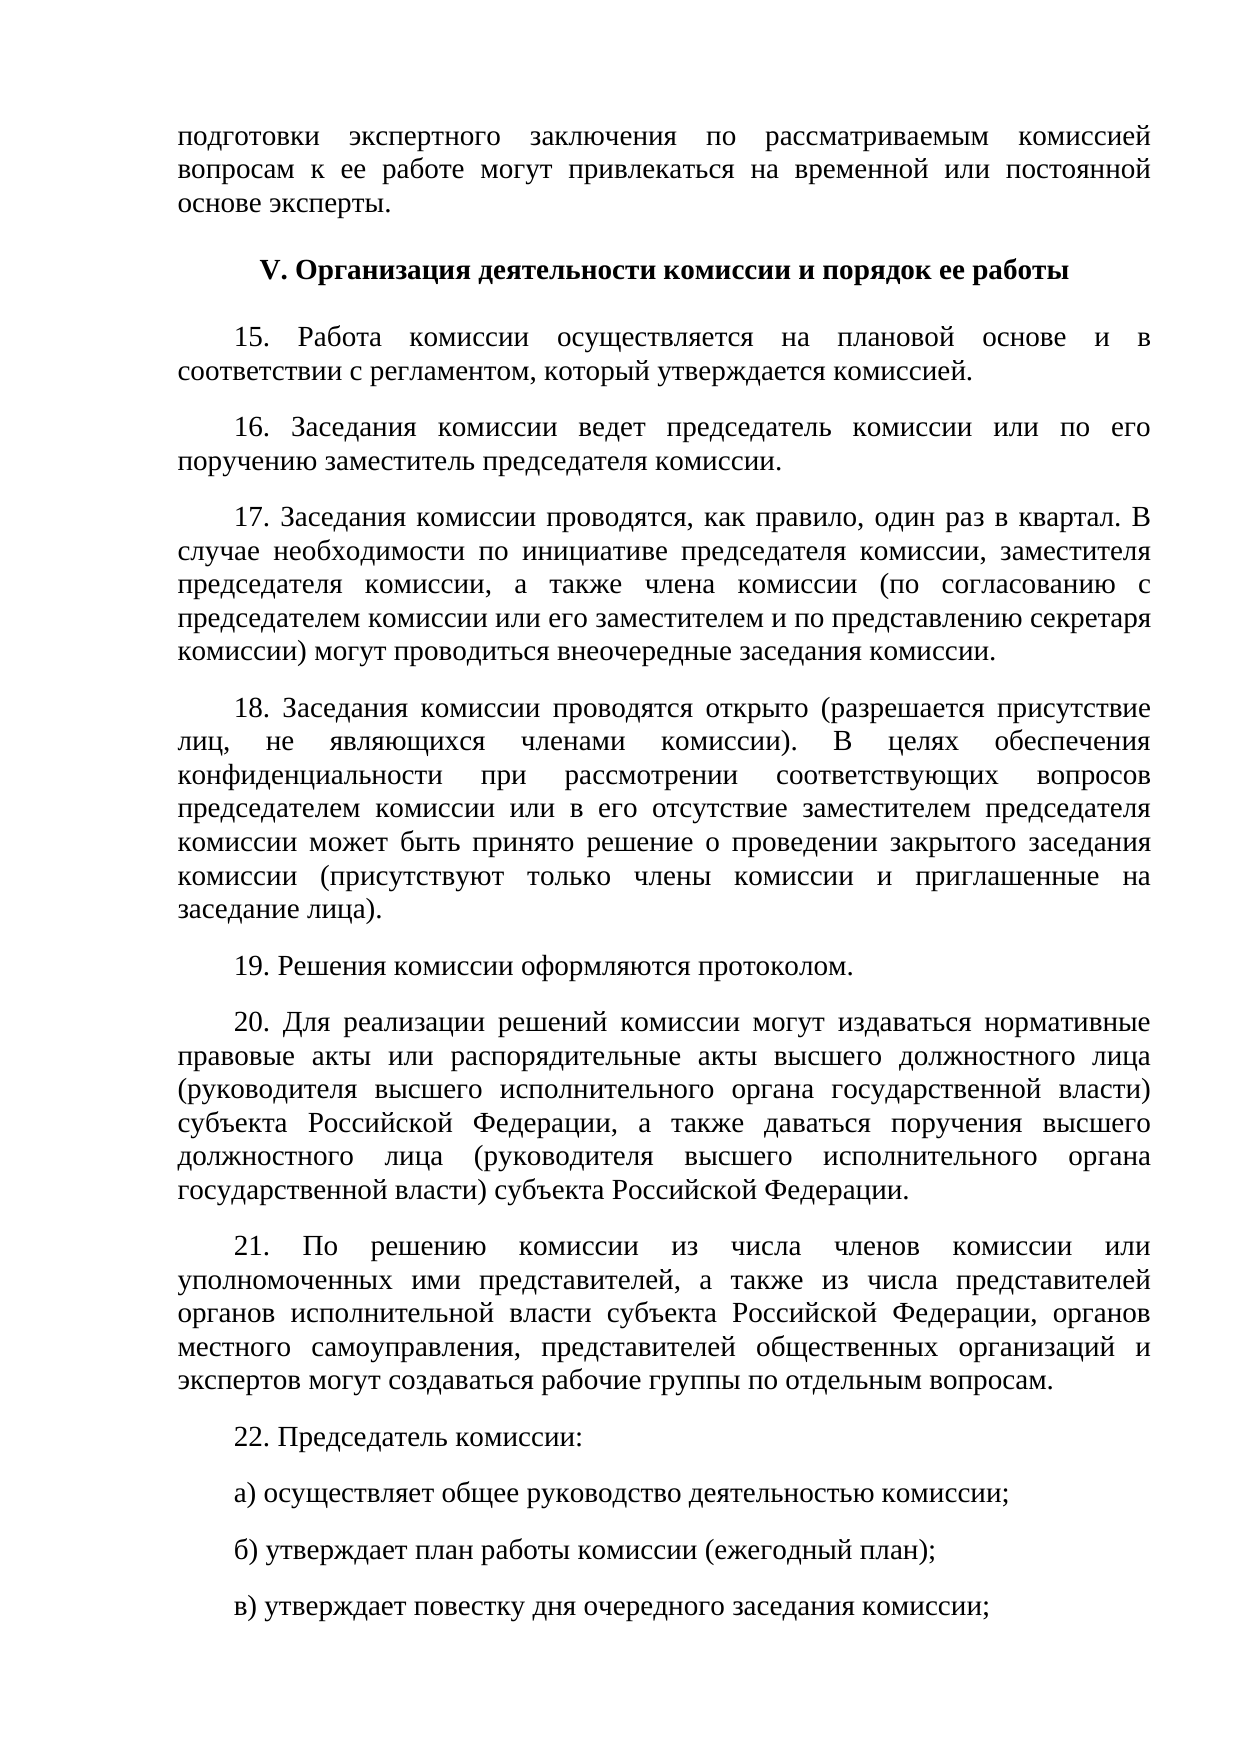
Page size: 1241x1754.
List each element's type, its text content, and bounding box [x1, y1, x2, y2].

text 20. Для реализации решений комиссии могут издаваться нормативные правовые акты или распорядительные акты высшего должностного лица (руководителя высшего исполнительного органа государственной власти) субъекта Российской Федерации, а также даваться поручения высшего должностного лица (руководителя высшего исполнительного органа государственной власти) субъекта Российской Федерации. [177, 1004, 1152, 1205]
text а) осуществляет общее руководство деятельностью комиссии; [177, 1475, 1152, 1509]
text 19. Решения комиссии оформляются протоколом. [177, 948, 1152, 981]
text 17. Заседания комиссии проводятся, как правило, один раз в квартал. В случае необходимости по инициативе председателя комиссии, заместителя председателя комиссии, а также члена комиссии (по согласованию с председателем комиссии или его заместителем и по представлению секретаря комиссии) могут проводиться внеочередные заседания комиссии. [177, 499, 1152, 667]
text 21. По решению комиссии из числа членов комиссии или уполномоченных ими представителей, а также из числа представителей органов исполнительной власти субъекта Российской Федерации, органов местного самоуправления, представителей общественных организаций и экспертов могут создаваться рабочие группы по отдельным вопросам. [177, 1228, 1152, 1396]
text б) утверждает план работы комиссии (ежегодный план); [177, 1532, 1152, 1565]
text 22. Председатель комиссии: [177, 1419, 1152, 1452]
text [177, 118, 1152, 219]
text 18. Заседания комиссии проводятся открыто (разрешается присутствие лиц, не являющихся членами комиссии). В целях обеспечения конфиденциальности при рассмотрении соответствующих вопросов председателем комиссии или в его отсутствие заместителем председателя комиссии может быть принято решение о проведении закрытого заседания комиссии (присутствуют только члены комиссии и приглашенные на заседание лица). [177, 690, 1152, 925]
text 16. Заседания комиссии ведет председатель комиссии или по его поручению заместитель председателя комиссии. [177, 409, 1152, 476]
title V. Организация деятельности комиссии и порядок ее работы [177, 252, 1152, 286]
text в) утверждает повестку дня очередного заседания комиссии; [177, 1588, 1152, 1622]
text 15. Работа комиссии осуществляется на плановой основе и в соответствии с регламентом, который утверждается комиссией. [177, 319, 1152, 386]
